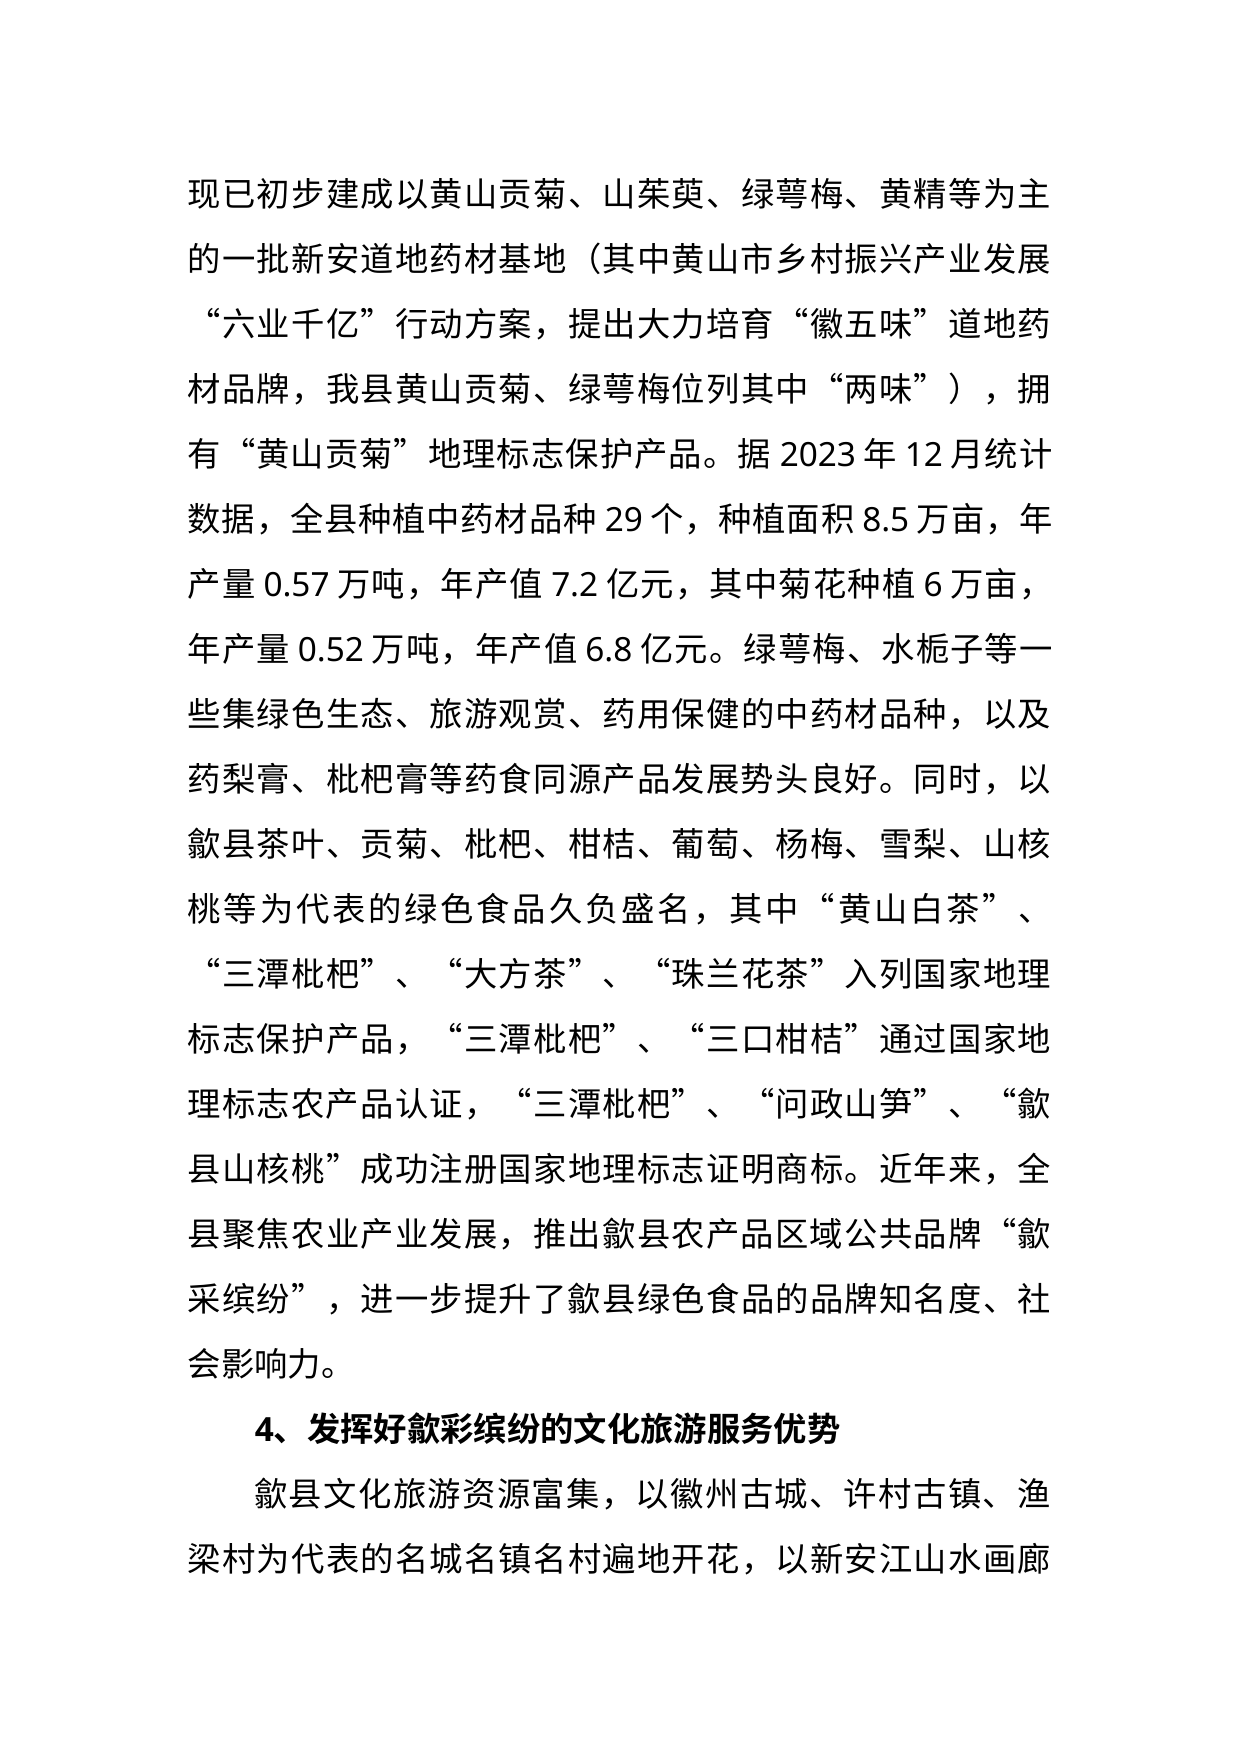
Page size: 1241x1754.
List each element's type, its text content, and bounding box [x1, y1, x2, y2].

text 4、发挥好歙彩缤纷的文化旅游服务优势 [187, 1395, 1053, 1460]
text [187, 160, 1053, 1395]
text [187, 1460, 1053, 1590]
